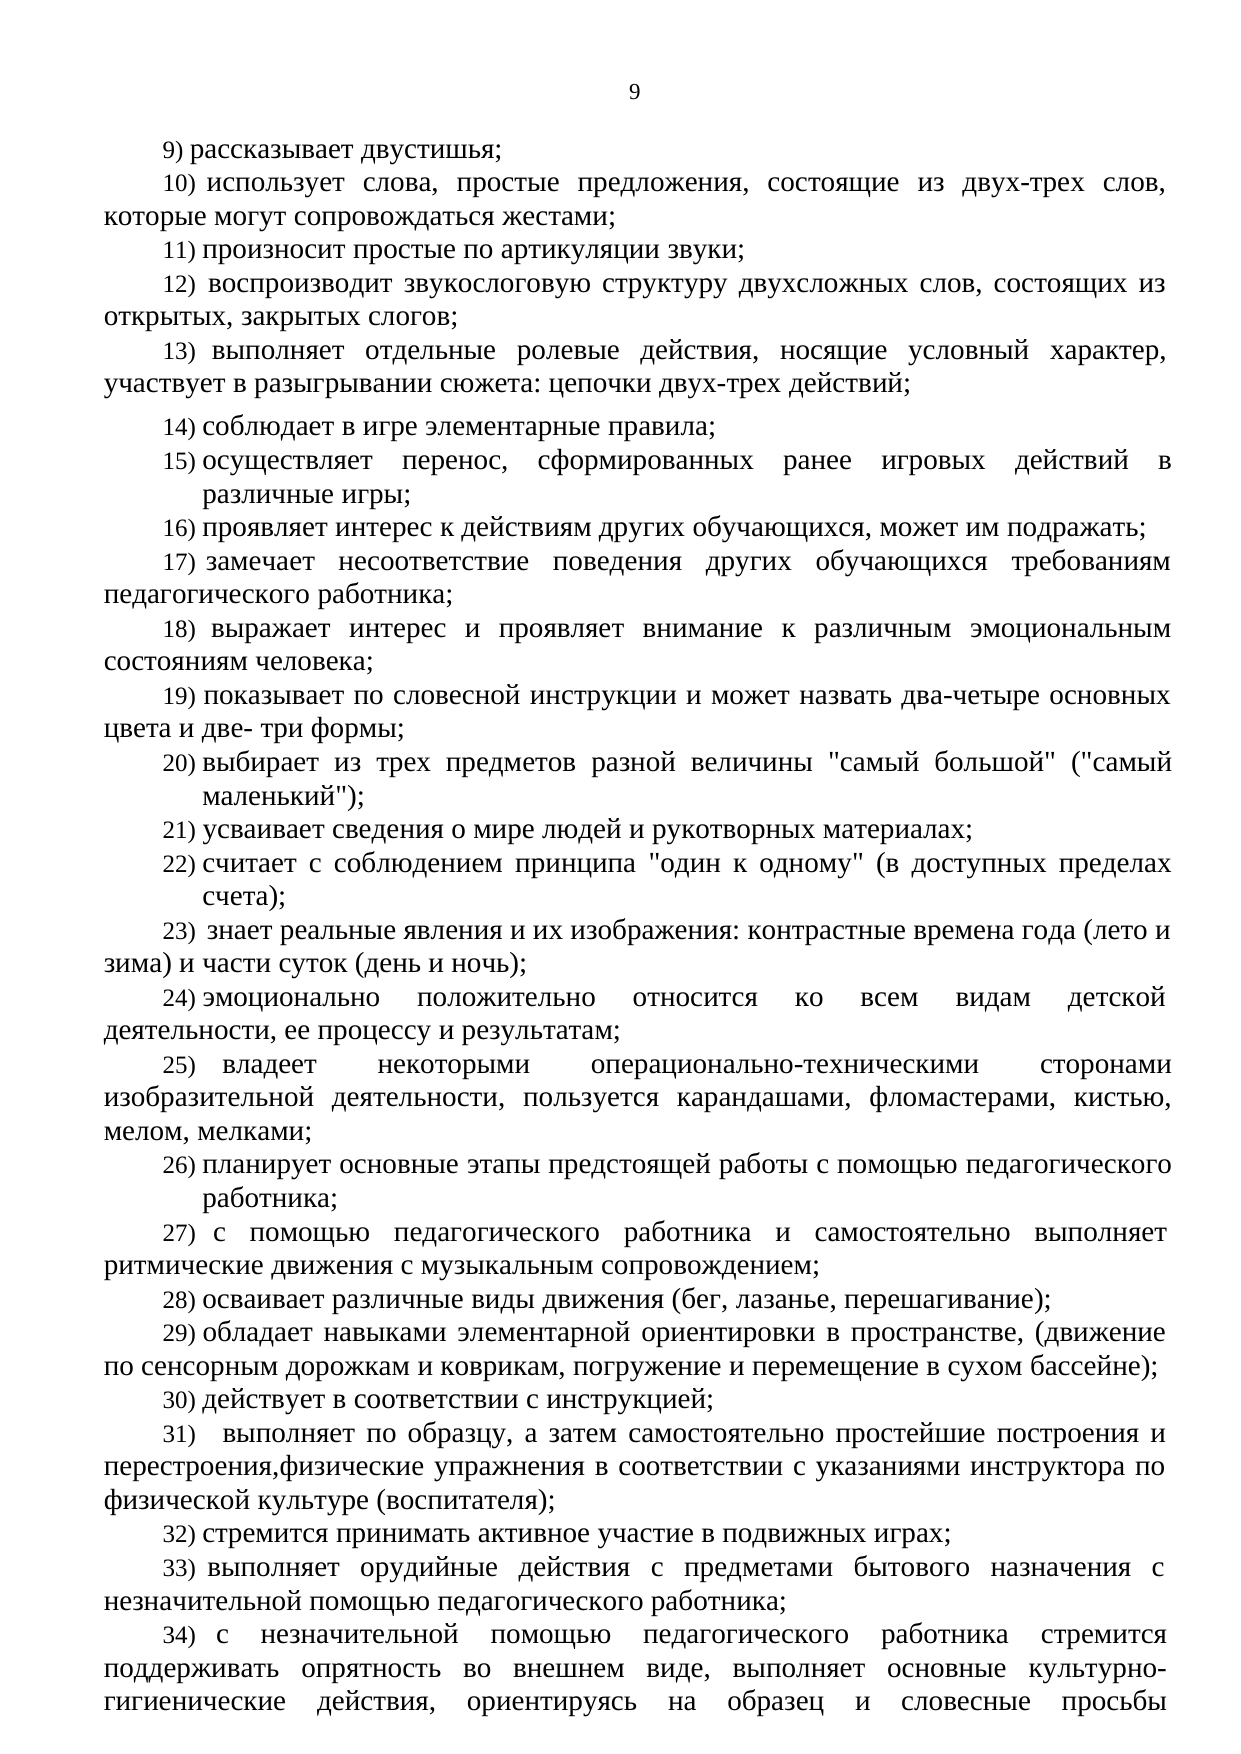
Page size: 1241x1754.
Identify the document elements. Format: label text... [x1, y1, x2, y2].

list проявляет интерес к действиям других обучающихся, может им подражать; [162, 509, 1172, 543]
list планирует основные этапы предстоящей работы с помощью педагогического работника; [162, 1147, 1172, 1214]
list выражает интерес и проявляет внимание к различным эмоциональным состояниям человека; [103, 610, 1172, 677]
list использует слова, простые предложения, состоящие из двух-трех слов, которые могут сопровождаться жестами; [103, 164, 1167, 231]
list обладает навыками элементарной ориентировки в пространстве, (движение по сенсорным дорожкам и коврикам, погружение и перемещение в сухом бассейне); [103, 1314, 1166, 1381]
list рассказывает двустишья; [162, 131, 1219, 164]
list эмоционально положительно относится ко всем видам детской деятельности, ее процессу и результатам; [103, 979, 1167, 1046]
list соблюдает в игре элементарные правила; [162, 408, 1172, 442]
list показывает по словесной инструкции и может назвать два-четыре основных цвета и две- три формы; [103, 677, 1172, 744]
list замечает несоответствие поведения других обучающихся требованиям педагогического работника; [103, 543, 1172, 610]
list произносит простые по артикуляции звуки; [162, 231, 1219, 265]
list выполняет по образцу, а затем самостоятельно простейшие построения и перестроения,физические упражнения в соответствии с указаниями инструктора по физической культуре (воспитателя); [103, 1415, 1166, 1516]
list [103, 1616, 1167, 1717]
list владеет некоторыми операционально-техническими сторонами изобразительной деятельности, пользуется карандашами, фломастерами, кистью, мелом, мелками; [103, 1046, 1172, 1147]
list считает с соблюдением принципа "один к одному" (в доступных пределах счета); [162, 845, 1172, 912]
list стремится принимать активное участие в подвижных играх; [162, 1516, 1219, 1549]
list воспроизводит звукослоговую структуру двухсложных слов, состоящих из открытых, закрытых слогов; [103, 265, 1166, 332]
list осваивает различные виды движения (бег, лазанье, перешагивание); [162, 1281, 1219, 1314]
list выполняет отдельные ролевые действия, носящие условный характер, участвует в разыгрывании сюжета: цепочки двух-трех действий; [103, 332, 1167, 399]
list осуществляет перенос, сформированных ранее игровых действий в различные игры; [162, 442, 1172, 509]
list действует в соответствии с инструкцией; [162, 1381, 1219, 1415]
list знает реальные явления и их изображения: контрастные времена года (лето и зима) и части суток (день и ночь); [103, 912, 1172, 979]
list с помощью педагогического работника и самостоятельно выполняет ритмические движения с музыкальным сопровождением; [103, 1214, 1167, 1281]
list выполняет орудийные действия с предметами бытового назначения с незначительной помощью педагогического работника; [103, 1549, 1166, 1616]
list выбирает из трех предметов разной величины "самый большой" ("самый маленький"); [162, 744, 1172, 811]
list усваивает сведения о мире людей и рукотворных материалах; [162, 811, 1172, 845]
